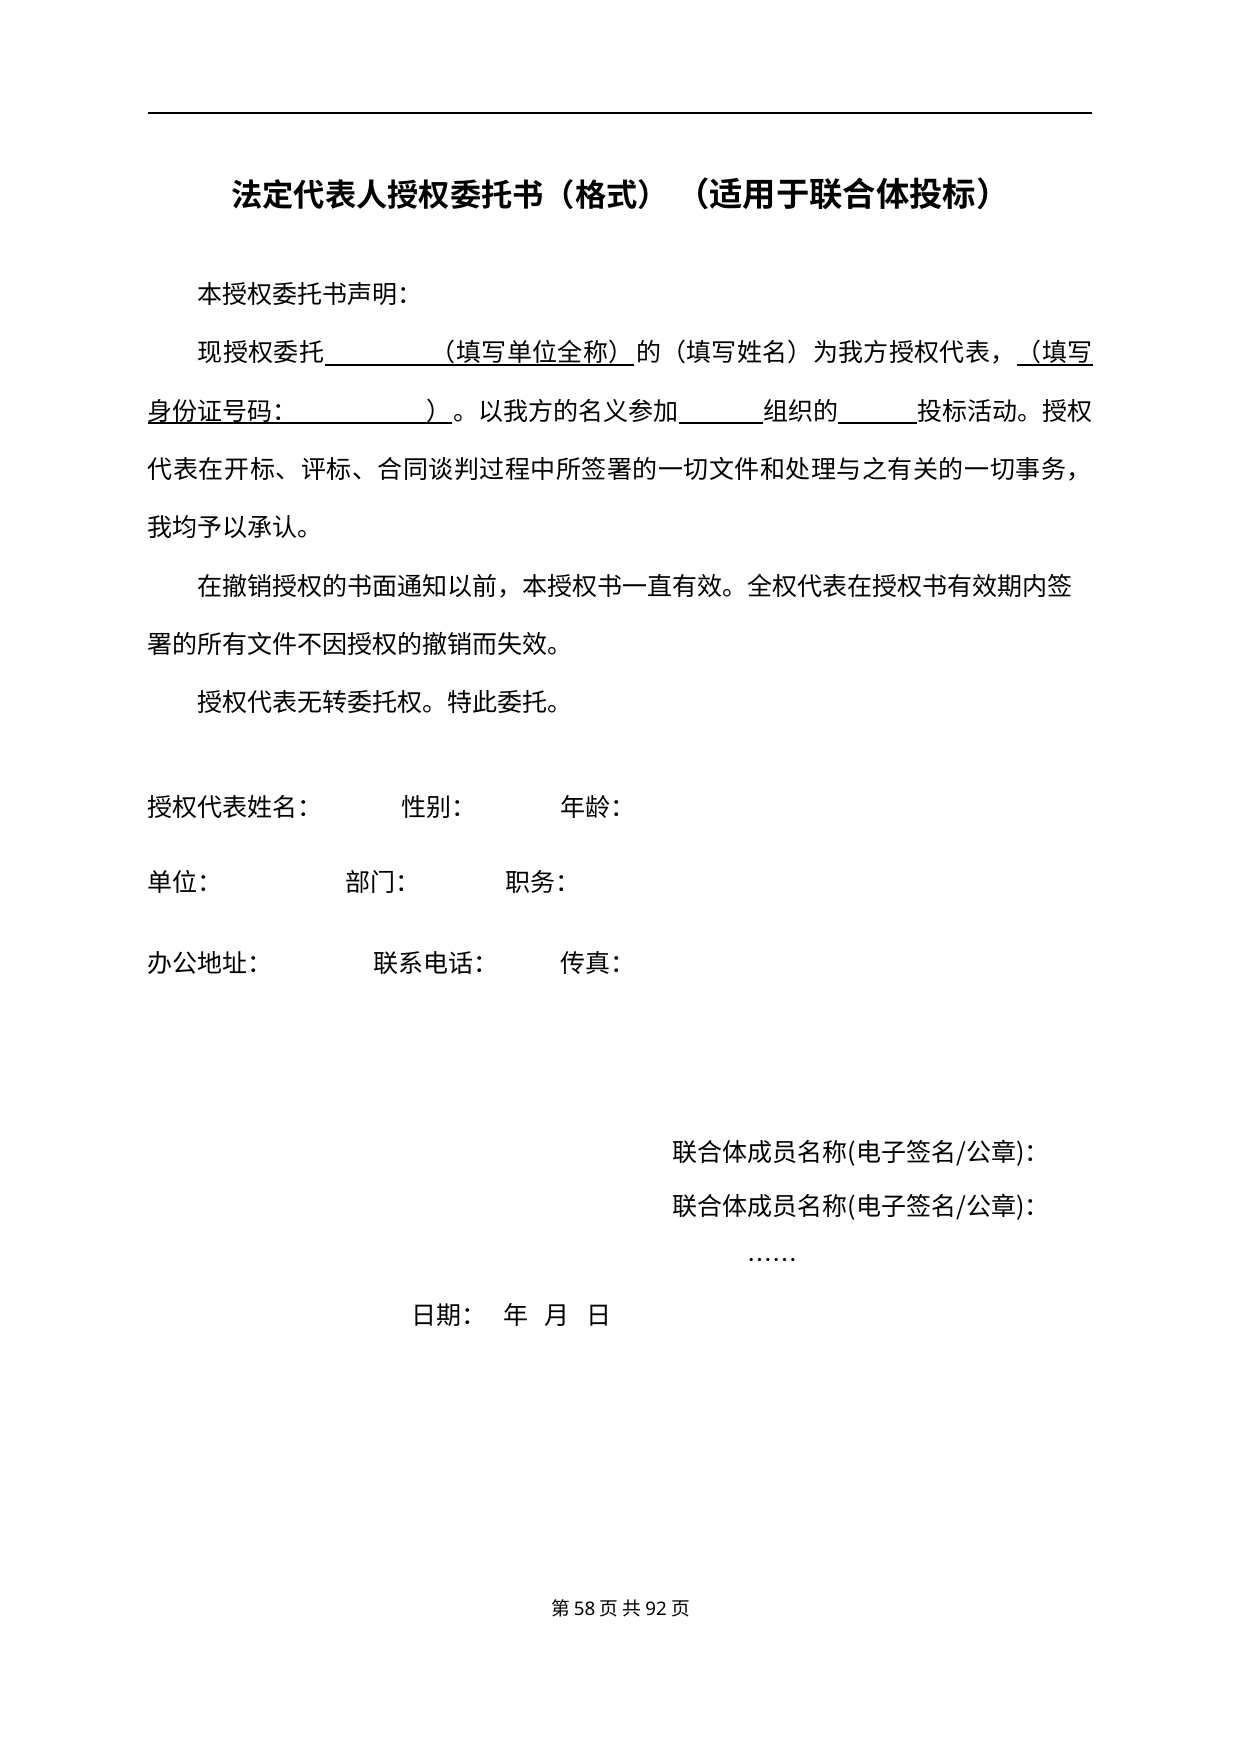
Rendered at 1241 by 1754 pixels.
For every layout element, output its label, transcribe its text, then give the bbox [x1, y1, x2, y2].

text 本授权委托书声明： [148, 257, 1092, 315]
text 联合体成员名称(电子签名/公章)： [148, 1186, 1092, 1223]
text 在撤销授权的书面通知以前，本授权书一直有效。全权代表在授权书有效期内签署的所有文件不因授权的撤销而失效。 [148, 548, 1092, 665]
text 授权代表姓名： 性别： 年龄： [148, 786, 1092, 823]
text 日期： 年 月 日 [148, 1295, 1092, 1331]
text 办公地址： 联系电话： 传真： [148, 936, 1092, 982]
text …… [148, 1241, 1092, 1277]
text 法定代表人授权委托书（格式） （适用于联合体投标） [148, 139, 1092, 223]
text 单位： 部门： 职务： [148, 861, 1092, 898]
text 授权代表无转委托权。特此委托。 [148, 665, 1092, 723]
text 联合体成员名称(电子签名/公章)： [148, 1132, 1092, 1168]
text 现授权委托 （填写单位全称）的（填写姓名）为我方授权代表，（填写身份证号码： ）。以我方的名义参加 组织的 投标活动。授权代表在开标、评标、合同谈判过程中所签署的一切文件和处理与之有关的一切事务，我均予以承认。 [148, 315, 1092, 548]
